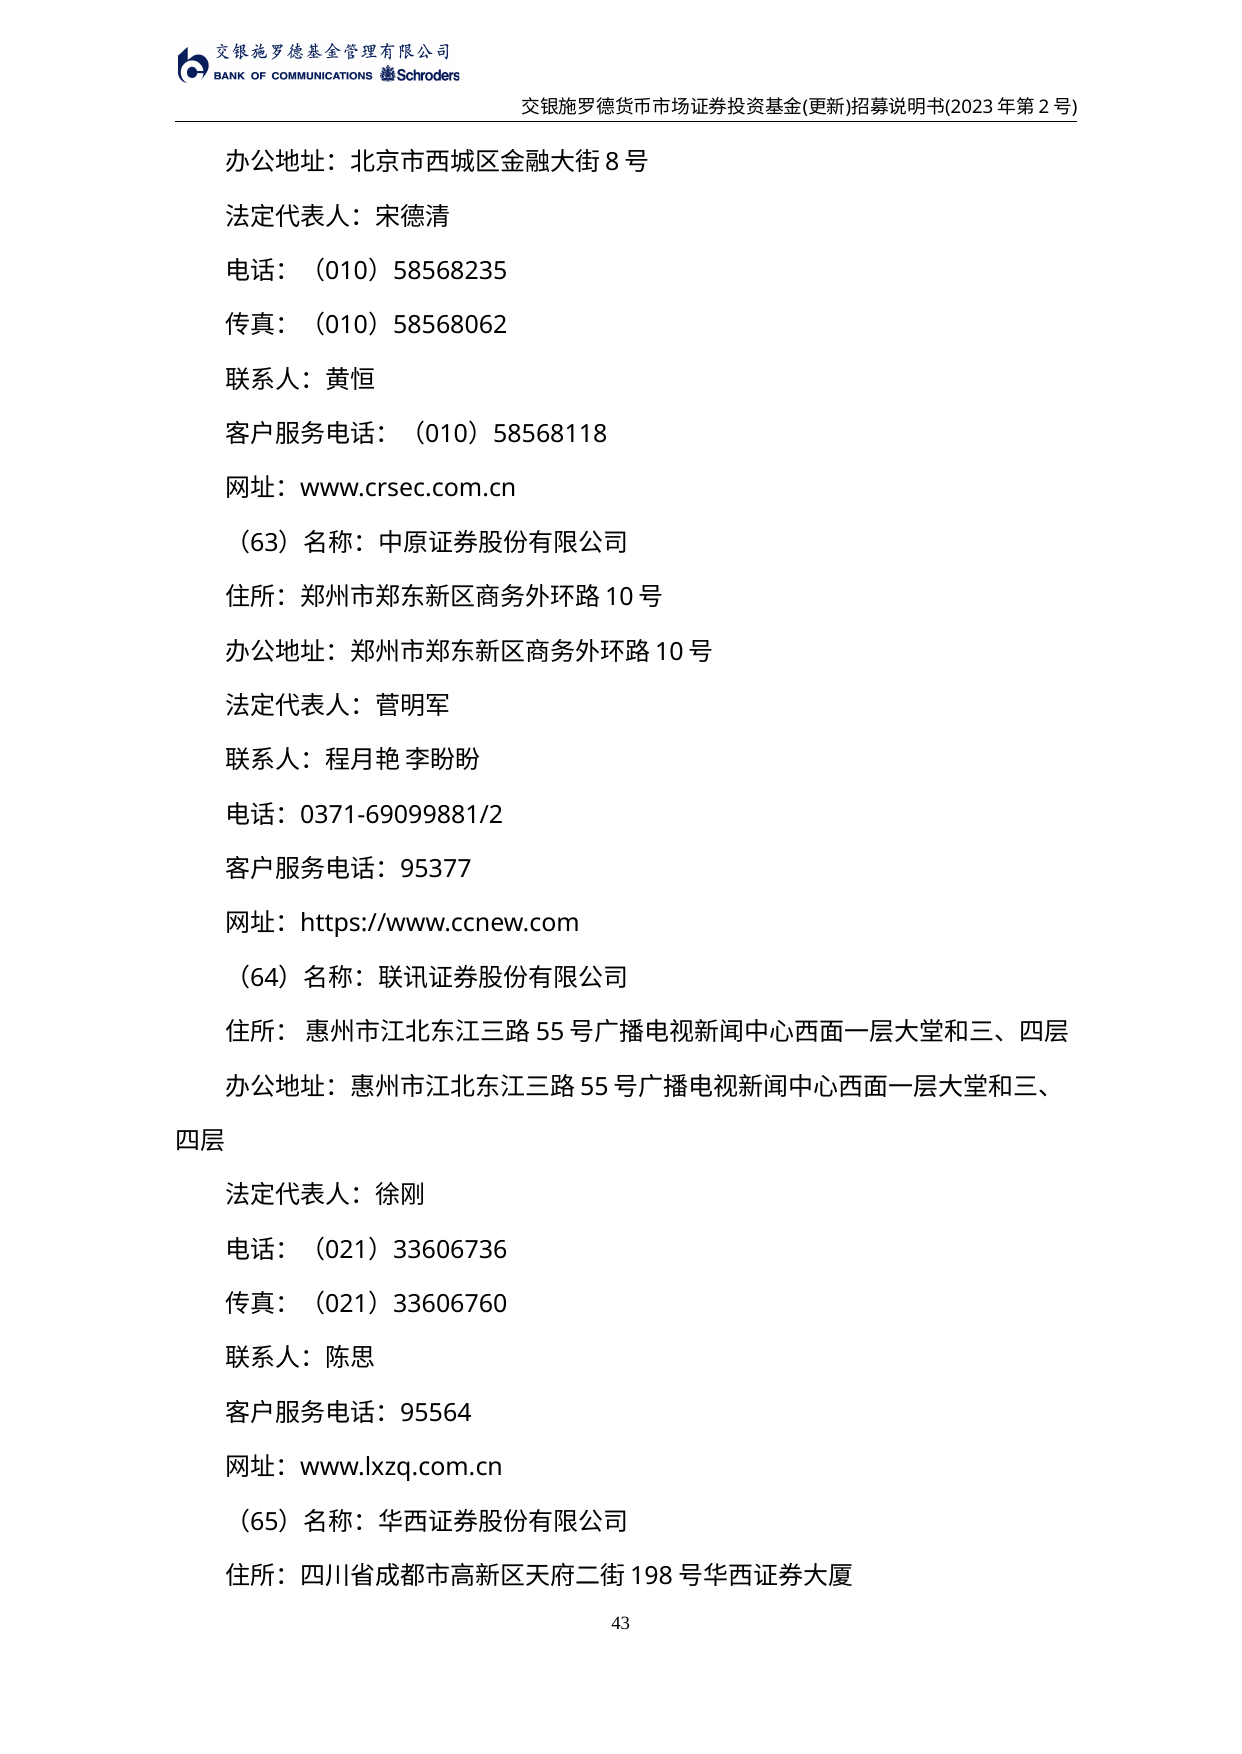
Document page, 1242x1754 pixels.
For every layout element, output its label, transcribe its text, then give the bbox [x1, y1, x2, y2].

text 办公地址：北京市西城区金融大街8号 [175, 142, 1077, 178]
text 住所： 惠州市江北东江三路55号广播电视新闻中心西面一层大堂和三、四层 [175, 1012, 1077, 1048]
text 住所：郑州市郑东新区商务外环路10号 [175, 577, 1077, 613]
text 法定代表人：宋德清 [175, 196, 1077, 232]
text 客户服务电话：95377 [175, 848, 1077, 885]
text 法定代表人：徐刚 [175, 1175, 1077, 1211]
text 电话：（021）33606736 [175, 1229, 1077, 1265]
text 传真：（010）58568062 [175, 305, 1077, 341]
text 传真：（021）33606760 [175, 1283, 1077, 1320]
text 联系人：黄恒 [175, 359, 1077, 395]
text 网址：www.crsec.com.cn [175, 468, 1077, 504]
text 法定代表人：菅明军 [175, 685, 1077, 722]
text 电话：（010）58568235 [175, 250, 1077, 287]
text （63）名称：中原证券股份有限公司 [175, 522, 1077, 558]
text 住所：四川省成都市高新区天府二街198号华西证券大厦 [175, 1555, 1077, 1592]
text 办公地址：郑州市郑东新区商务外环路10号 [175, 631, 1077, 667]
picture [178, 43, 460, 83]
text （65）名称：华西证券股份有限公司 [175, 1501, 1077, 1537]
text 客户服务电话：95564 [175, 1392, 1077, 1428]
text （64）名称：联讯证券股份有限公司 [175, 957, 1077, 993]
text 办公地址：惠州市江北东江三路55号广播电视新闻中心西面一层大堂和三、四层 [175, 1066, 1077, 1157]
text 客户服务电话：（010）58568118 [175, 413, 1077, 450]
text 联系人：陈思 [175, 1338, 1077, 1374]
text 联系人：程月艳 李盼盼 [175, 740, 1077, 776]
text 网址：www.lxzq.com.cn [175, 1447, 1077, 1483]
text 电话：0371-69099881/2 [175, 794, 1077, 830]
text 网址：https://www.ccnew.com [175, 903, 1077, 939]
